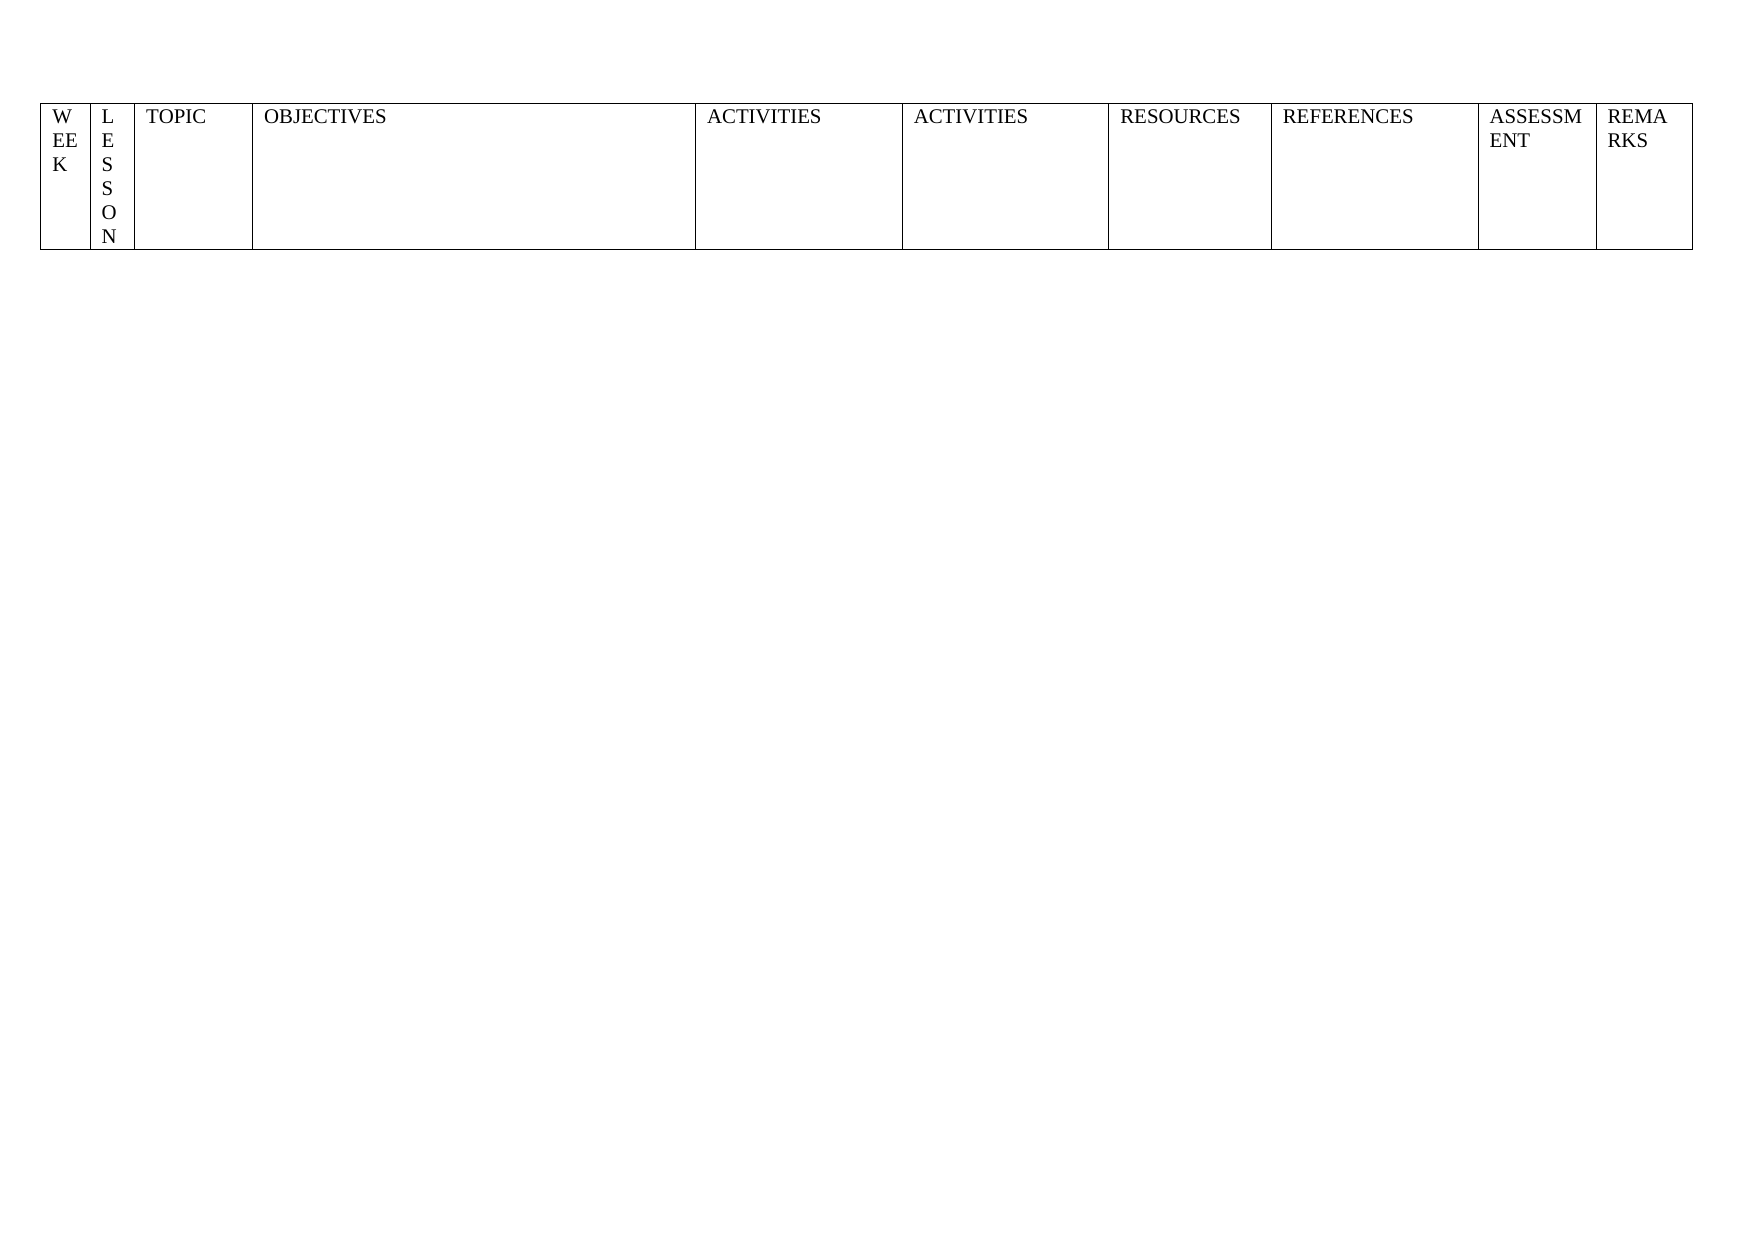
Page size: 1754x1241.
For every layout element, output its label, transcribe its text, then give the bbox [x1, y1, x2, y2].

table_header ASSESSMENT [1479, 104, 1596, 248]
table_header LESSON [91, 104, 134, 248]
table_header REMARKS [1597, 104, 1692, 248]
table_header WEEK [41, 104, 90, 248]
table_header REFERENCES [1272, 104, 1478, 248]
table_header OBJECTIVES [253, 104, 695, 248]
table_header ACTIVITIES [696, 104, 902, 248]
table_header ACTIVITIES [903, 104, 1108, 248]
table_header TOPIC [135, 104, 252, 248]
table_header RESOURCES [1109, 104, 1271, 248]
